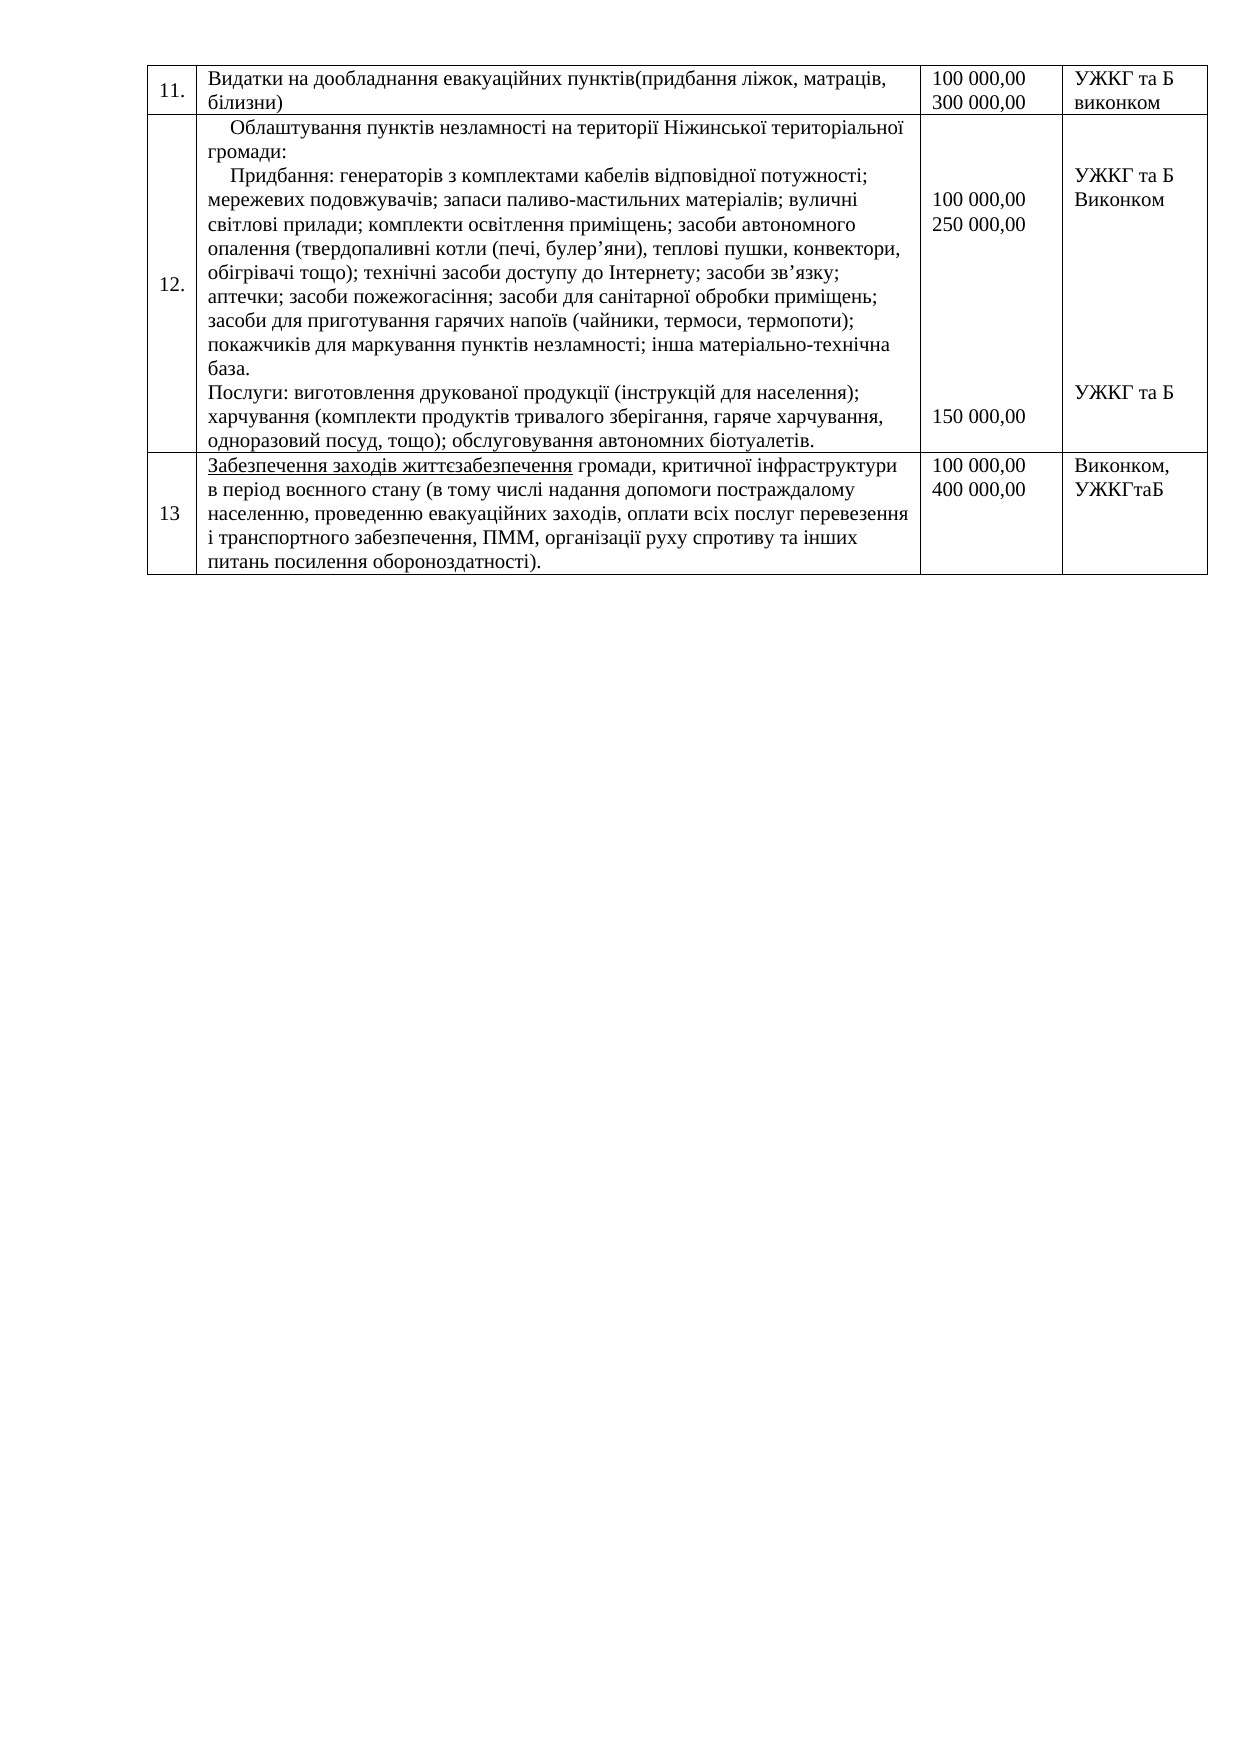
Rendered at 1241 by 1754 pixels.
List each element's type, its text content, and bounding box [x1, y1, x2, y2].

table_cell 100 000,00 250 000,00 150 000,00 [921, 115, 1062, 452]
table_cell 100 000,00 400 000,00 [921, 453, 1062, 573]
table_cell Видатки на дообладнання евакуаційних пунктів(придбання ліжок, матраців, білизни) [197, 66, 920, 114]
table_cell 100 000,00 300 000,00 [921, 66, 1062, 114]
table_cell УЖКГ та Б виконком [1063, 66, 1207, 114]
table_cell 11. [148, 66, 196, 114]
table_cell 13 [148, 453, 196, 573]
table_cell Облаштування пунктів незламності на території Ніжинської територіальної громади: Придбання: генераторів з комплектами кабелів відповідної потужності; мережевих подовжувачів; запаси паливо-мастильних матеріалів; вуличні світлові прилади; комплекти освітлення приміщень; засоби автономного опалення (твердопаливні котли (печі, булер’яни), теплові пушки, конвектори, обігрівачі тощо); технічні засоби доступу до Інтернету; засоби зв’язку; аптечки; засоби пожежогасіння; засоби для санітарної обробки приміщень; засоби для приготування гарячих напоїв (чайники, термоси, термопоти); покажчиків для маркування пунктів незламності; інша матеріально-технічна база. Послуги: виготовлення друкованої продукції (інструкцій для населення); харчування (комплекти продуктів тривалого зберігання, гаряче харчування, одноразовий посуд, тощо); обслуговування автономних біотуалетів. [197, 115, 920, 452]
table_cell УЖКГ та Б Виконком УЖКГ та Б [1063, 115, 1207, 452]
table_cell Забезпечення заходів життєзабезпечення громади, критичної інфраструктури в період воєнного стану (в тому числі надання допомоги постраждалому населенню, проведенню евакуаційних заходів, оплати всіх послуг перевезення і транспортного забезпечення, ПММ, організації руху спротиву та інших питань посилення обороноздатності). [197, 453, 920, 573]
table_cell 12. [148, 115, 196, 452]
table_cell Виконком, УЖКГтаБ [1063, 453, 1207, 573]
